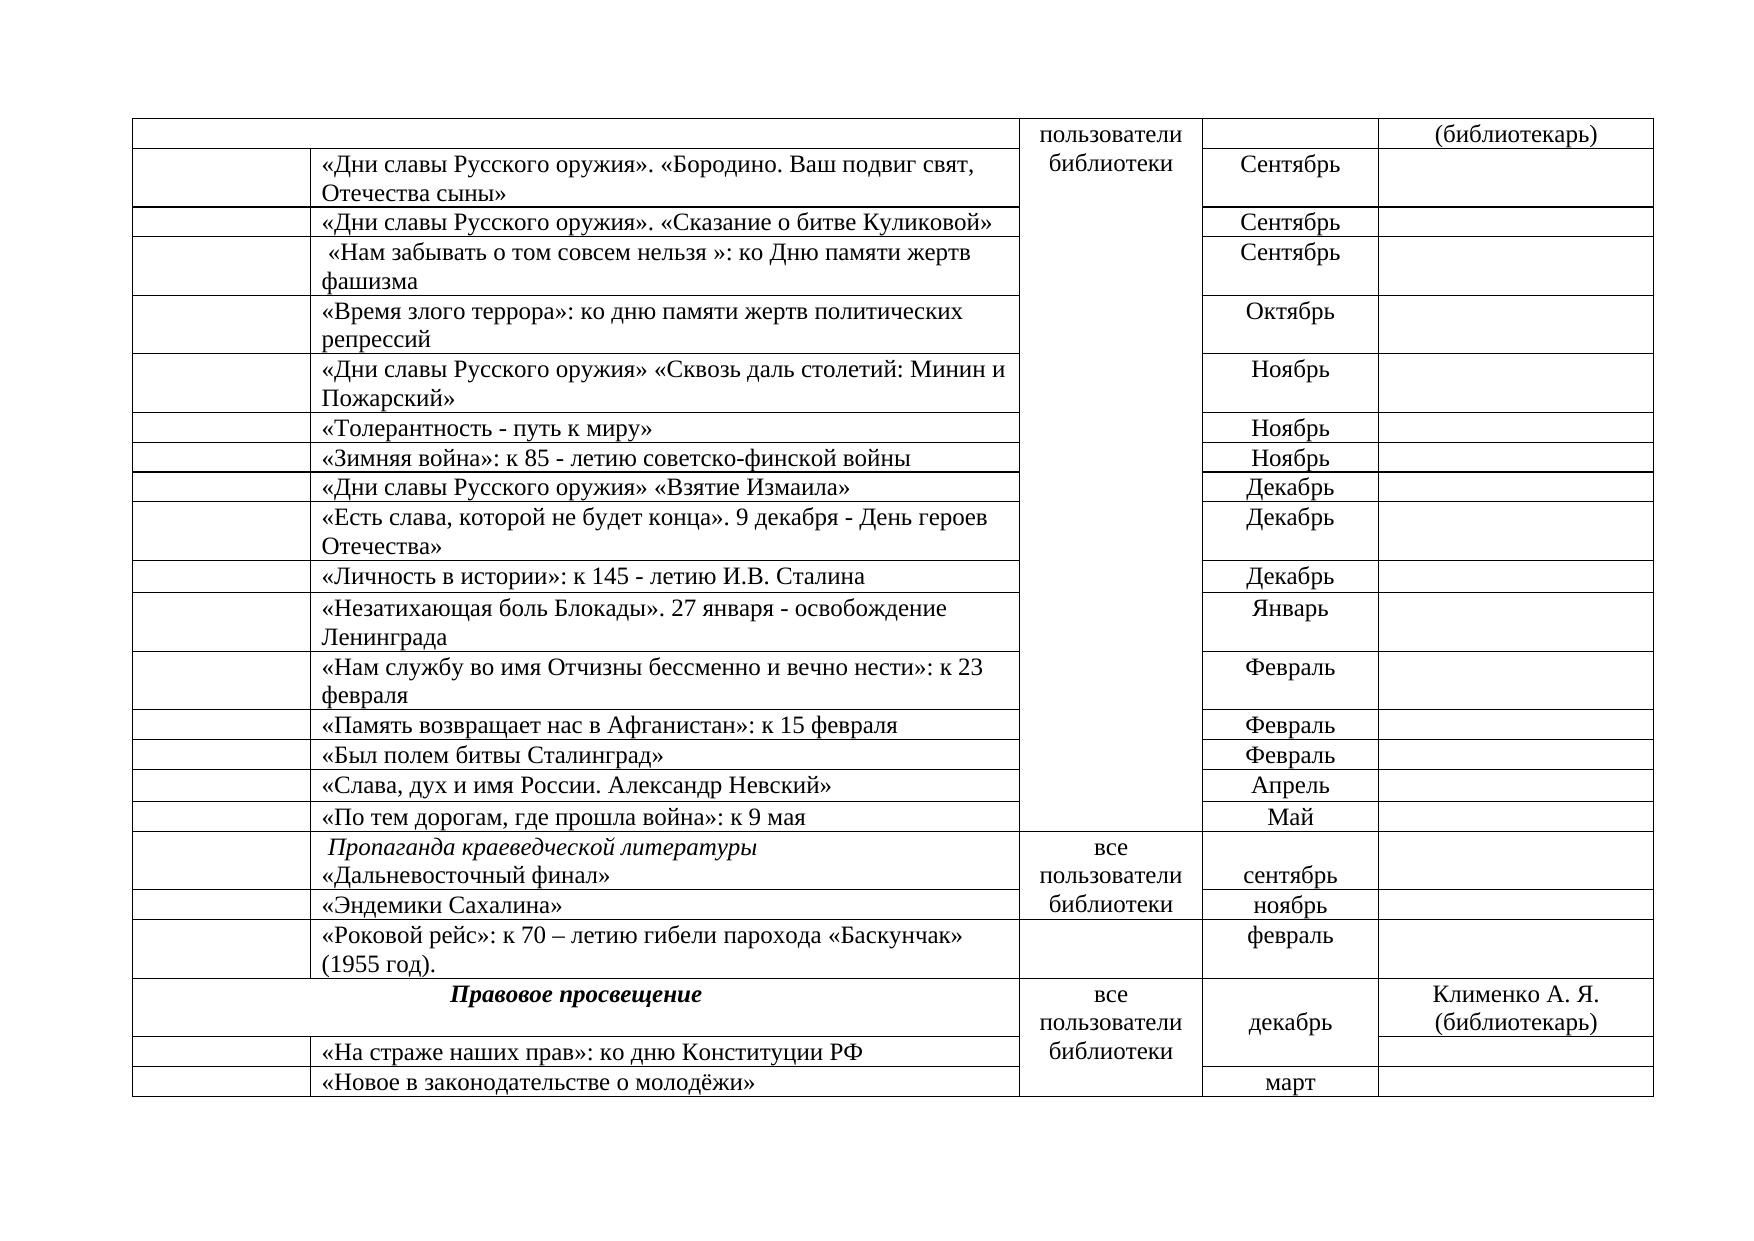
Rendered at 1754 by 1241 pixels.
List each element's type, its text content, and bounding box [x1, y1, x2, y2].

table_cell [133, 1067, 310, 1096]
table_cell Сентябрь [1203, 149, 1378, 206]
table_cell Январь [1203, 593, 1378, 651]
table_cell «Личность в истории»: к 145 - летию И.В. Сталина [311, 561, 1019, 592]
table_cell Правовое просвещение [133, 979, 1019, 1036]
table_cell сентябрь [1203, 832, 1378, 889]
table_cell «Эндемики Сахалина» [311, 890, 1019, 919]
table_cell [133, 413, 310, 442]
table_cell Сентябрь [1203, 237, 1378, 295]
table_cell декабрь [1203, 979, 1378, 1066]
table_cell «Незатихающая боль Блокады». 27 января - освобождение Ленинграда [311, 593, 1019, 651]
table_cell [133, 208, 310, 236]
table_cell [1379, 1037, 1653, 1066]
table_cell Февраль [1203, 652, 1378, 709]
table_cell Февраль [1203, 740, 1378, 769]
table_cell Декабрь [1203, 502, 1378, 560]
table_cell Ноябрь [1203, 413, 1378, 442]
table_cell [1379, 413, 1653, 442]
table_cell [1379, 832, 1653, 889]
table_cell «Дни славы Русского оружия» «Взятие Измаила» [311, 473, 1019, 501]
table_cell [1379, 296, 1653, 353]
table_cell «Дни славы Русского оружия». «Сказание о битве Куликовой» [311, 208, 1019, 236]
table_cell Сентябрь [1203, 208, 1378, 236]
table_cell все пользователи библиотеки [1020, 832, 1202, 919]
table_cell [1020, 979, 1202, 1096]
table_cell [1379, 770, 1653, 801]
table_cell «По тем дорогам, где прошла война»: к 9 мая [311, 802, 1019, 831]
table_cell «На страже наших прав»: ко дню Конституции РФ [311, 1037, 1019, 1066]
table_cell [1379, 1067, 1653, 1096]
table_cell [133, 832, 310, 889]
table_cell [133, 593, 310, 651]
table_cell [1379, 149, 1653, 206]
table_cell «Нам забывать о том совсем нельзя »: ко Дню памяти жертв фашизма [311, 237, 1019, 295]
table_cell [133, 561, 310, 592]
table_cell «Слава, дух и имя России. Александр Невский» [311, 770, 1019, 801]
table_cell [133, 149, 310, 206]
table_cell [133, 1037, 310, 1066]
table_cell Декабрь [1203, 473, 1378, 501]
table_cell [1379, 740, 1653, 769]
table_cell [133, 802, 310, 831]
table_cell [1203, 119, 1378, 148]
table_cell «Нам службу во имя Отчизны бессменно и вечно нести»: к 23 февраля [311, 652, 1019, 709]
table_cell [1379, 652, 1653, 709]
table_cell «Время злого террора»: ко дню памяти жертв политических репрессий [311, 296, 1019, 353]
table_cell март [1203, 1067, 1378, 1096]
table_cell [133, 740, 310, 769]
table_cell «Память возвращает нас в Афганистан»: к 15 февраля [311, 710, 1019, 739]
table_cell «Дни славы Русского оружия». «Бородино. Ваш подвиг свят, Отечества сыны» [311, 149, 1019, 206]
table_cell Декабрь [1203, 561, 1378, 592]
table_cell Февраль [1203, 710, 1378, 739]
table_cell Май [1203, 802, 1378, 831]
table_cell «Был полем битвы Сталинград» [311, 740, 1019, 769]
table_cell [1379, 237, 1653, 295]
table_cell февраль [1203, 920, 1378, 978]
table_cell «Есть слава, которой не будет конца». 9 декабря - День героев Отечества» [311, 502, 1019, 560]
table_cell «Новое в законодательстве о молодёжи» [311, 1067, 1019, 1096]
table_cell Пропаганда краеведческой литературы «Дальневосточный финал» [311, 832, 1019, 889]
table_cell [1379, 593, 1653, 651]
table_cell [1379, 890, 1653, 919]
table_cell [133, 473, 310, 501]
table_cell «Толерантность - путь к миру» [311, 413, 1019, 442]
table_cell «Зимняя война»: к 85 - летию советско-финской войны [311, 443, 1019, 471]
table_cell Октябрь [1203, 296, 1378, 353]
table_cell Ноябрь [1203, 443, 1378, 471]
table_cell [1379, 443, 1653, 471]
table_cell [133, 770, 310, 801]
table_cell [133, 920, 310, 978]
table_cell [1379, 208, 1653, 236]
table_cell [133, 296, 310, 353]
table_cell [1020, 119, 1202, 831]
table_cell [1379, 354, 1653, 412]
table_cell Ноябрь [1203, 354, 1378, 412]
table_cell ноябрь [1203, 890, 1378, 919]
table_cell [133, 443, 310, 471]
table_cell [1379, 802, 1653, 831]
table_cell [1020, 920, 1202, 978]
table_cell [1379, 561, 1653, 592]
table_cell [1379, 119, 1653, 148]
table_cell [133, 890, 310, 919]
table_cell [1379, 473, 1653, 501]
table_cell [133, 710, 310, 739]
table_cell «Роковой рейс»: к 70 – летию гибели парохода «Баскунчак» (1955 год). [311, 920, 1019, 978]
table_cell [133, 237, 310, 295]
table_cell [133, 502, 310, 560]
table_cell Апрель [1203, 770, 1378, 801]
table_cell [1379, 502, 1653, 560]
table_cell [1379, 920, 1653, 978]
table_cell [1379, 710, 1653, 739]
table_cell Клименко А. Я. (библиотекарь) [1379, 979, 1653, 1036]
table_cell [133, 119, 1019, 148]
table_cell [133, 354, 310, 412]
table_cell «Дни славы Русского оружия» «Сквозь даль столетий: Минин и Пожарский» [311, 354, 1019, 412]
table_cell [133, 652, 310, 709]
